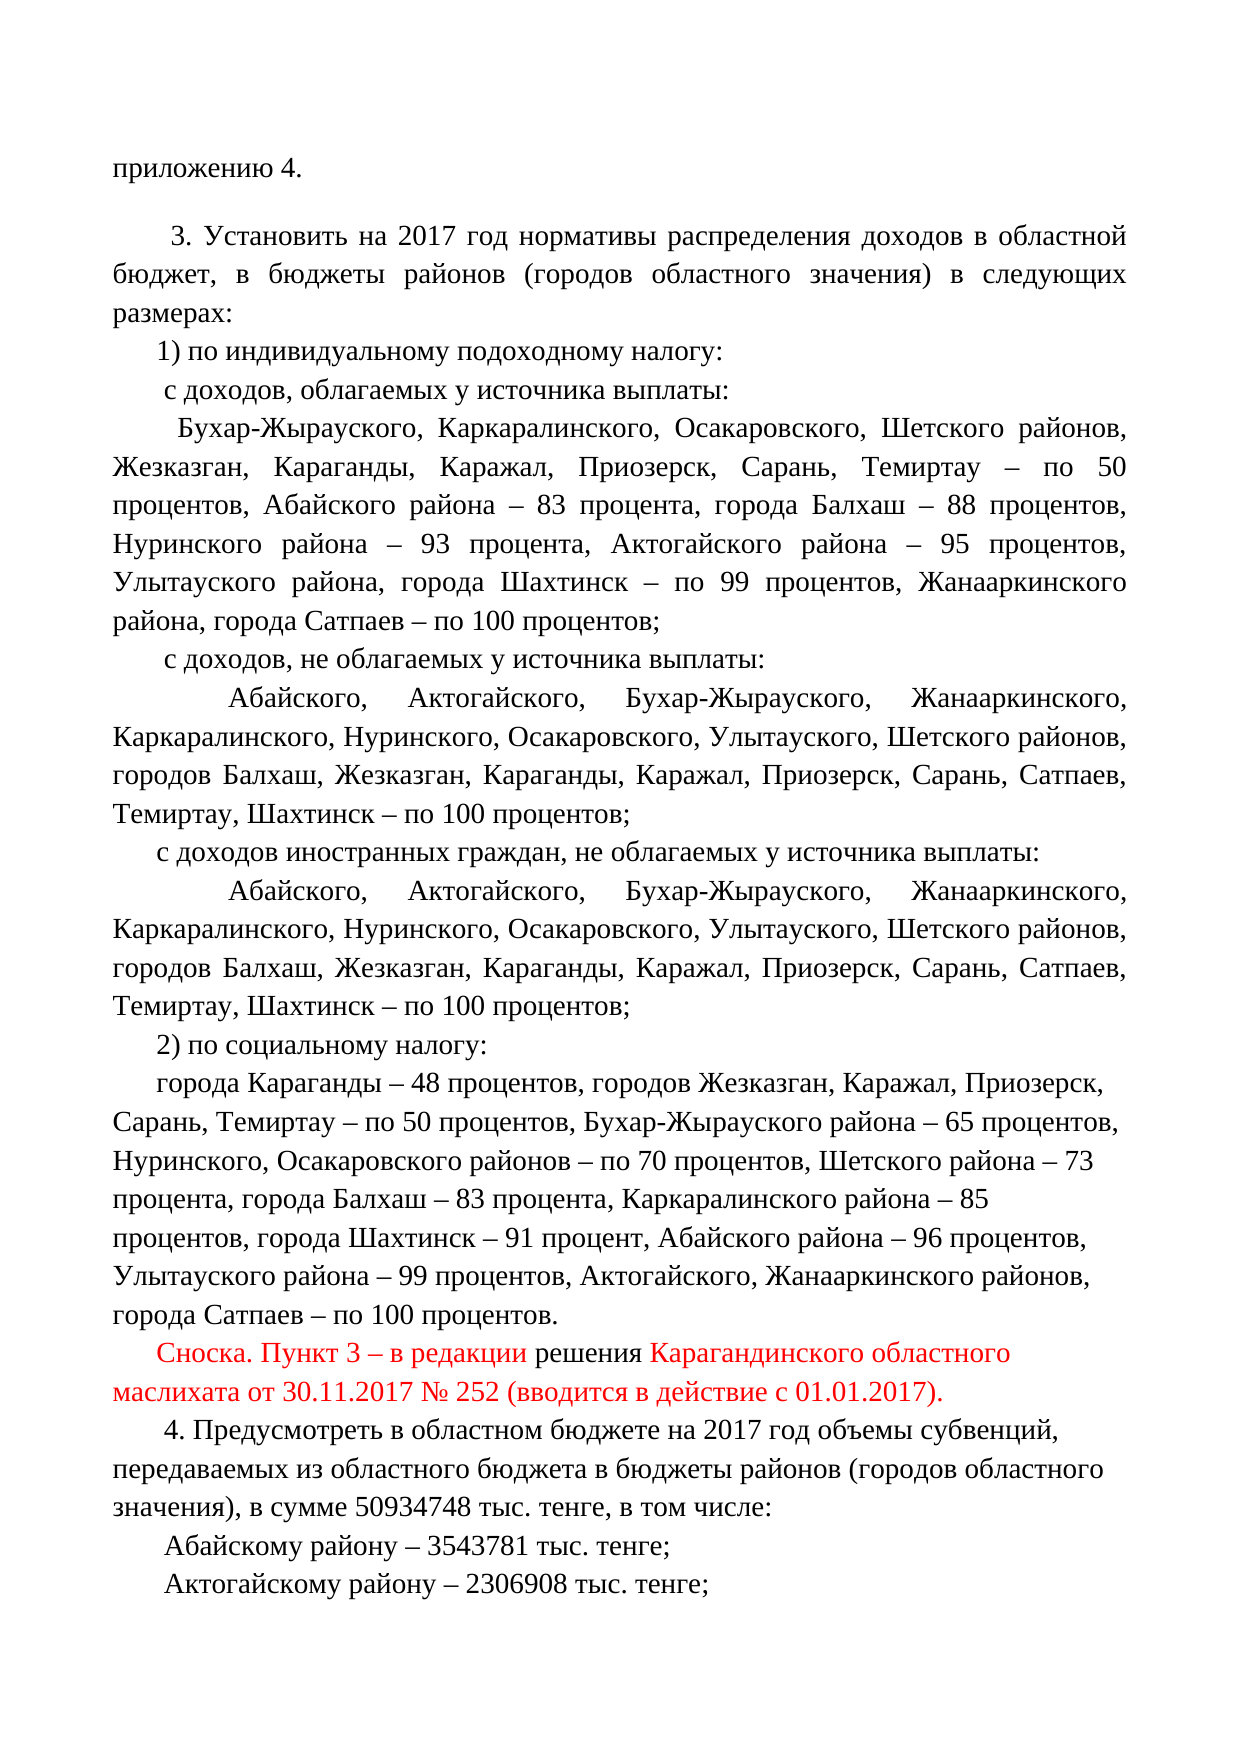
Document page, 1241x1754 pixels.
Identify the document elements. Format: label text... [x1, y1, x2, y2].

text Бухар-Жырауского, Каркаралинского, Осакаровского, Шетского районов, Жезказган, Караганды, Каражал, Приозерск, Сарань, Темиртау – по 50 процентов, Абайского района – 83 процента, города Балхаш – 88 процентов, Нуринского района – 93 процента, Актогайского района – 95 процентов, Улытауского района, города Шахтинск – по 99 процентов, Жанааркинского района, города Сатпаев – по 100 процентов; [112, 410, 1128, 637]
text с доходов, облагаемых у источника выплаты: [112, 372, 1128, 405]
text 3. Установить на 2017 год нормативы распределения доходов в областной бюджет, в бюджеты районов (городов областного значения) в следующих размерах: [112, 218, 1128, 328]
text 2) по социальному налогу: [112, 1027, 1128, 1061]
text с доходов иностранных граждан, не облагаемых у источника выплаты: [112, 834, 1128, 868]
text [112, 150, 1128, 214]
text с доходов, не облагаемых у источника выплаты: [112, 642, 1128, 675]
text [112, 1066, 1128, 1600]
text Абайского, Актогайского, Бухар-Жырауского, Жанааркинского, Каркаралинского, Нуринского, Осакаровского, Улытауского, Шетского районов, городов Балхаш, Жезказган, Караганды, Каражал, Приозерск, Сарань, Сатпаев, Темиртау, Шахтинск – по 100 процентов; [112, 873, 1128, 1022]
text 1) по индивидуальному подоходному налогу: [112, 333, 1128, 367]
text Абайского, Актогайского, Бухар-Жырауского, Жанааркинского, Каркаралинского, Нуринского, Осакаровского, Улытауского, Шетского районов, городов Балхаш, Жезказган, Караганды, Каражал, Приозерск, Сарань, Сатпаев, Темиртау, Шахтинск – по 100 процентов; [112, 680, 1128, 829]
